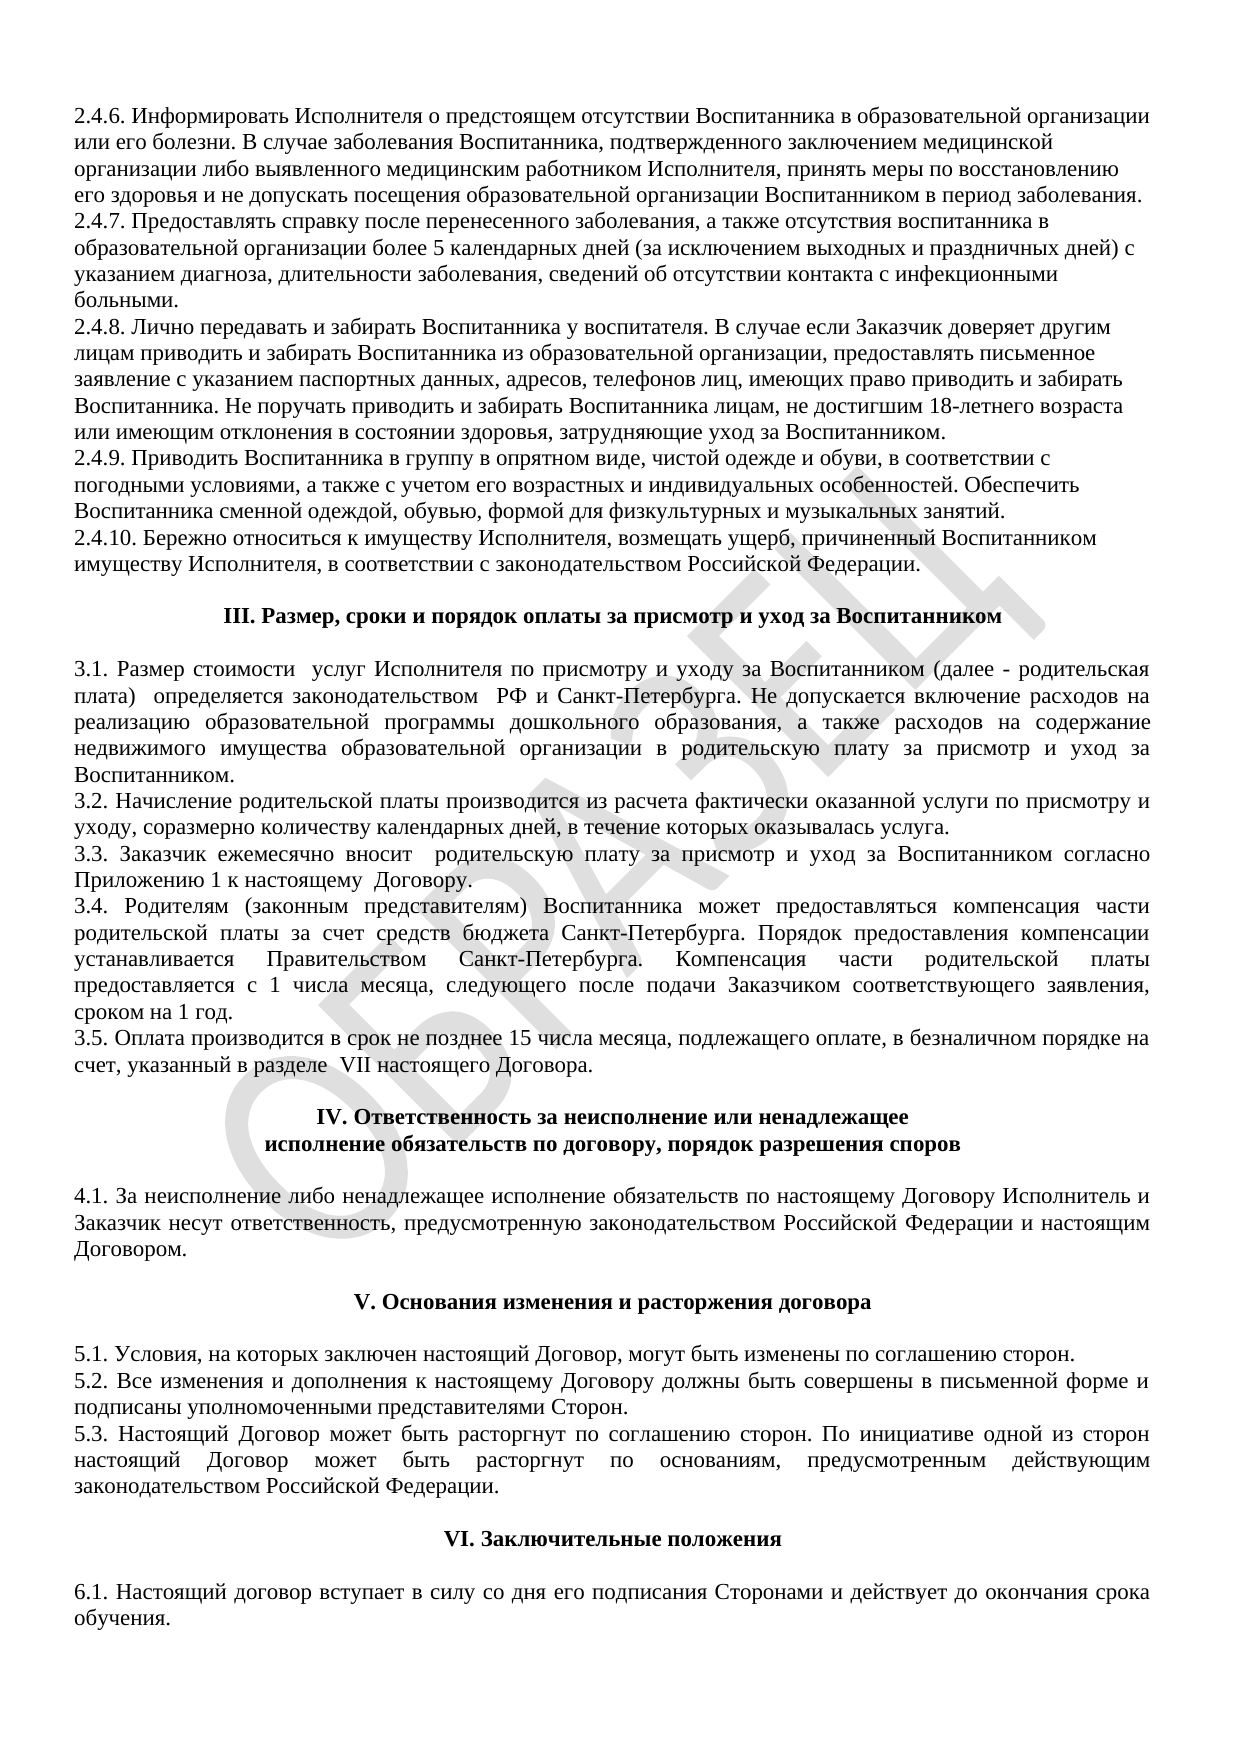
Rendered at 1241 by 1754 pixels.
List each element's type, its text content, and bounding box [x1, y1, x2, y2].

text 3.4. Родителям (законным представителям) Воспитанника может предоставляться компенсация части родительской платы за счет средств бюджета Санкт-Петербурга. Порядок предоставления компенсации устанавливается Правительством Санкт-Петербурга. Компенсация части родительской платы предоставляется с 1 числа месяца, следующего после подачи Заказчиком соответствующего заявления, сроком на 1 год. [74, 892, 1152, 1024]
text 6.1. Настоящий договор вступает в силу со дня его подписания Сторонами и действует до окончания срока обучения. [74, 1578, 1152, 1630]
text 3.5. Оплата производится в срок не позднее 15 числа месяца, подлежащего оплате, в безналичном порядке на счет, указанный в разделе VII настоящего Договора. [74, 1024, 1152, 1077]
text 3.2. Начисление родительской платы производится из расчета фактически оказанной услуги по присмотру и уходу, соразмерно количеству календарных дней, в течение которых оказывалась услуга. [74, 787, 1152, 840]
text 5.2. Все изменения и дополнения к настоящему Договору должны быть совершены в письменной форме и подписаны уполномоченными представителями Сторон. [74, 1367, 1152, 1419]
text IV. Ответственность за неисполнение или ненадлежащее [74, 1103, 1152, 1130]
text 2.4.7. Предоставлять справку после перенесенного заболевания, а также отсутствия воспитанника в образовательной организации более 5 календарных дней (за исключением выходных и праздничных дней) с указанием диагноза, длительности заболевания, сведений об отсутствии контакта с инфекционными больными. [74, 207, 1152, 313]
text 5.1. Условия, на которых заключен настоящий Договор, могут быть изменены по соглашению сторон. [74, 1341, 1152, 1367]
text III. Размер, сроки и порядок оплаты за присмотр и уход за Воспитанником [74, 603, 1152, 629]
text 2.4.9. Приводить Воспитанника в группу в опрятном виде, чистой одежде и обуви, в соответствии с погодными условиями, а также с учетом его возрастных и индивидуальных особенностей. Обеспечить Воспитанника сменной одеждой, обувью, формой для физкультурных и музыкальных занятий. [74, 444, 1152, 523]
text V. Основания изменения и расторжения договора [74, 1288, 1152, 1314]
text 2.4.6. Информировать Исполнителя о предстоящем отсутствии Воспитанника в образовательной организации или его болезни. В случае заболевания Воспитанника, подтвержденного заключением медицинской организации либо выявленного медицинским работником Исполнителя, принять меры по восстановлению его здоровья и не допускать посещения образовательной организации Воспитанником в период заболевания. [74, 102, 1152, 207]
text 2.4.10. Бережно относиться к имуществу Исполнителя, возмещать ущерб, причиненный Воспитанником имуществу Исполнителя, в соответствии с законодательством Российской Федерации. [74, 523, 1152, 576]
text 2.4.8. Лично передавать и забирать Воспитанника у воспитателя. В случае если Заказчик доверяет другим лицам приводить и забирать Воспитанника из образовательной организации, предоставлять письменное заявление с указанием паспортных данных, адресов, телефонов лиц, имеющих право приводить и забирать Воспитанника. Не поручать приводить и забирать Воспитанника лицам, не достигшим 18-летнего возраста или имеющим отклонения в состоянии здоровья, затрудняющие уход за Воспитанником. [74, 313, 1152, 444]
text 3.1. Размер стоимости услуг Исполнителя по присмотру и уходу за Воспитанником (далее - родительская плата) определяется законодательством РФ и Санкт-Петербурга. Не допускается включение расходов на реализацию образовательной программы дошкольного образования, а также расходов на содержание недвижимого имущества образовательной организации в родительскую плату за присмотр и уход за Воспитанником. [74, 655, 1152, 787]
text VI. Заключительные положения [74, 1525, 1152, 1551]
text 3.3. Заказчик ежемесячно вносит родительскую плату за присмотр и уход за Воспитанником согласно Приложению 1 к настоящему Договору. [74, 840, 1152, 892]
text исполнение обязательств по договору, порядок разрешения споров [74, 1130, 1152, 1156]
text 4.1. За неисполнение либо ненадлежащее исполнение обязательств по настоящему Договору Исполнитель и Заказчик несут ответственность, предусмотренную законодательством Российской Федерации и настоящим Договором. [74, 1182, 1152, 1261]
text 5.3. Настоящий Договор может быть расторгнут по соглашению сторон. По инициативе одной из сторон настоящий Договор может быть расторгнут по основаниям, предусмотренным действующим законодательством Российской Федерации. [74, 1419, 1152, 1499]
